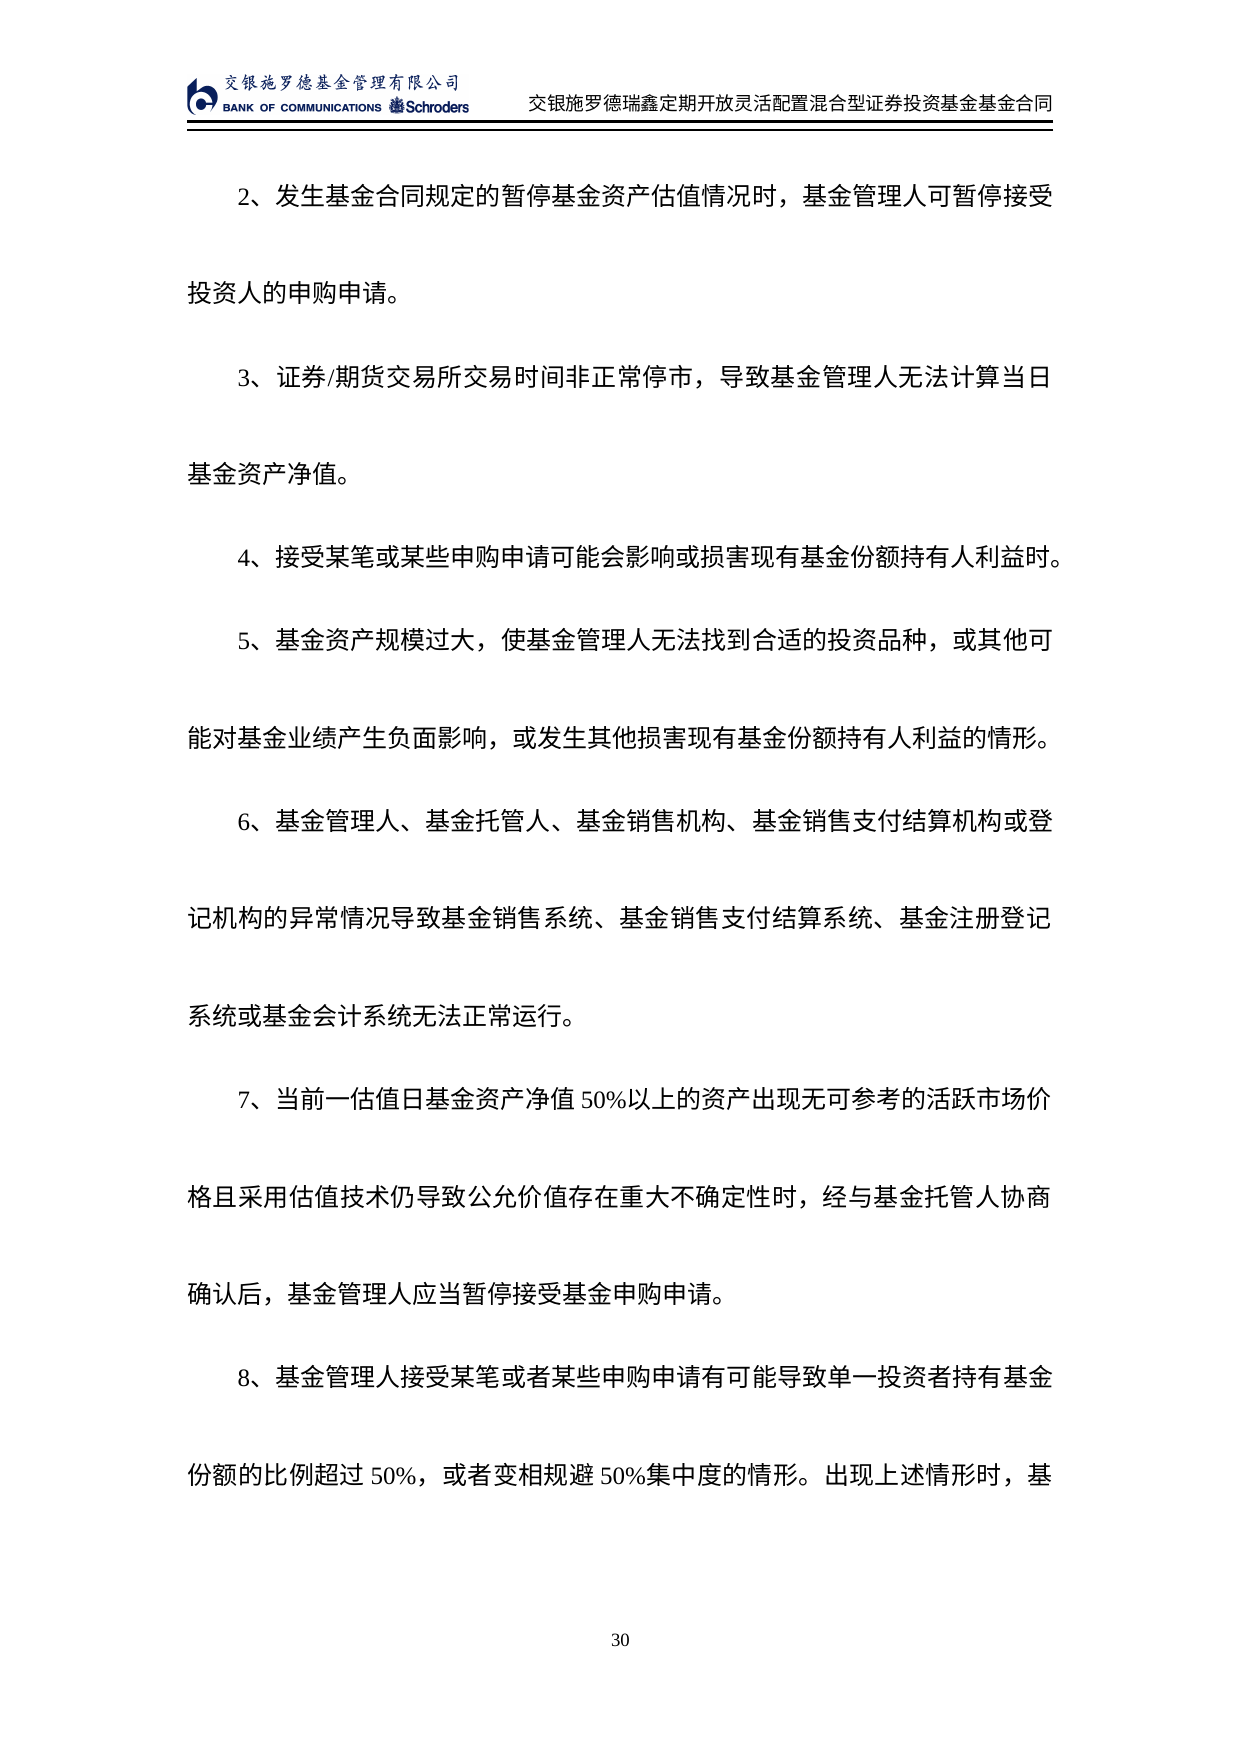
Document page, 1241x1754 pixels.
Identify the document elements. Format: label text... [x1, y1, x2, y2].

text 2、发生基金合同规定的暂停基金资产估值情况时，基金管理人可暂停接受投资人的申购申请。 [187, 162, 1053, 324]
text 7、当前一估值日基金资产净值50%以上的资产出现无可参考的活跃市场价格且采用估值技术仍导致公允价值存在重大不确定性时，经与基金托管人协商确认后，基金管理人应当暂停接受基金申购申请。 [187, 1065, 1053, 1325]
text 6、基金管理人、基金托管人、基金销售机构、基金销售支付结算机构或登记机构的异常情况导致基金销售系统、基金销售支付结算系统、基金注册登记系统或基金会计系统无法正常运行。 [187, 787, 1053, 1047]
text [187, 1343, 1053, 1506]
text 4、接受某笔或某些申购申请可能会影响或损害现有基金份额持有人利益时。 [187, 523, 1053, 588]
picture [187, 74, 469, 115]
text 5、基金资产规模过大，使基金管理人无法找到合适的投资品种，或其他可能对基金业绩产生负面影响，或发生其他损害现有基金份额持有人利益的情形。 [187, 606, 1053, 769]
text 3、证券/期货交易所交易时间非正常停市，导致基金管理人无法计算当日基金资产净值。 [187, 343, 1053, 505]
